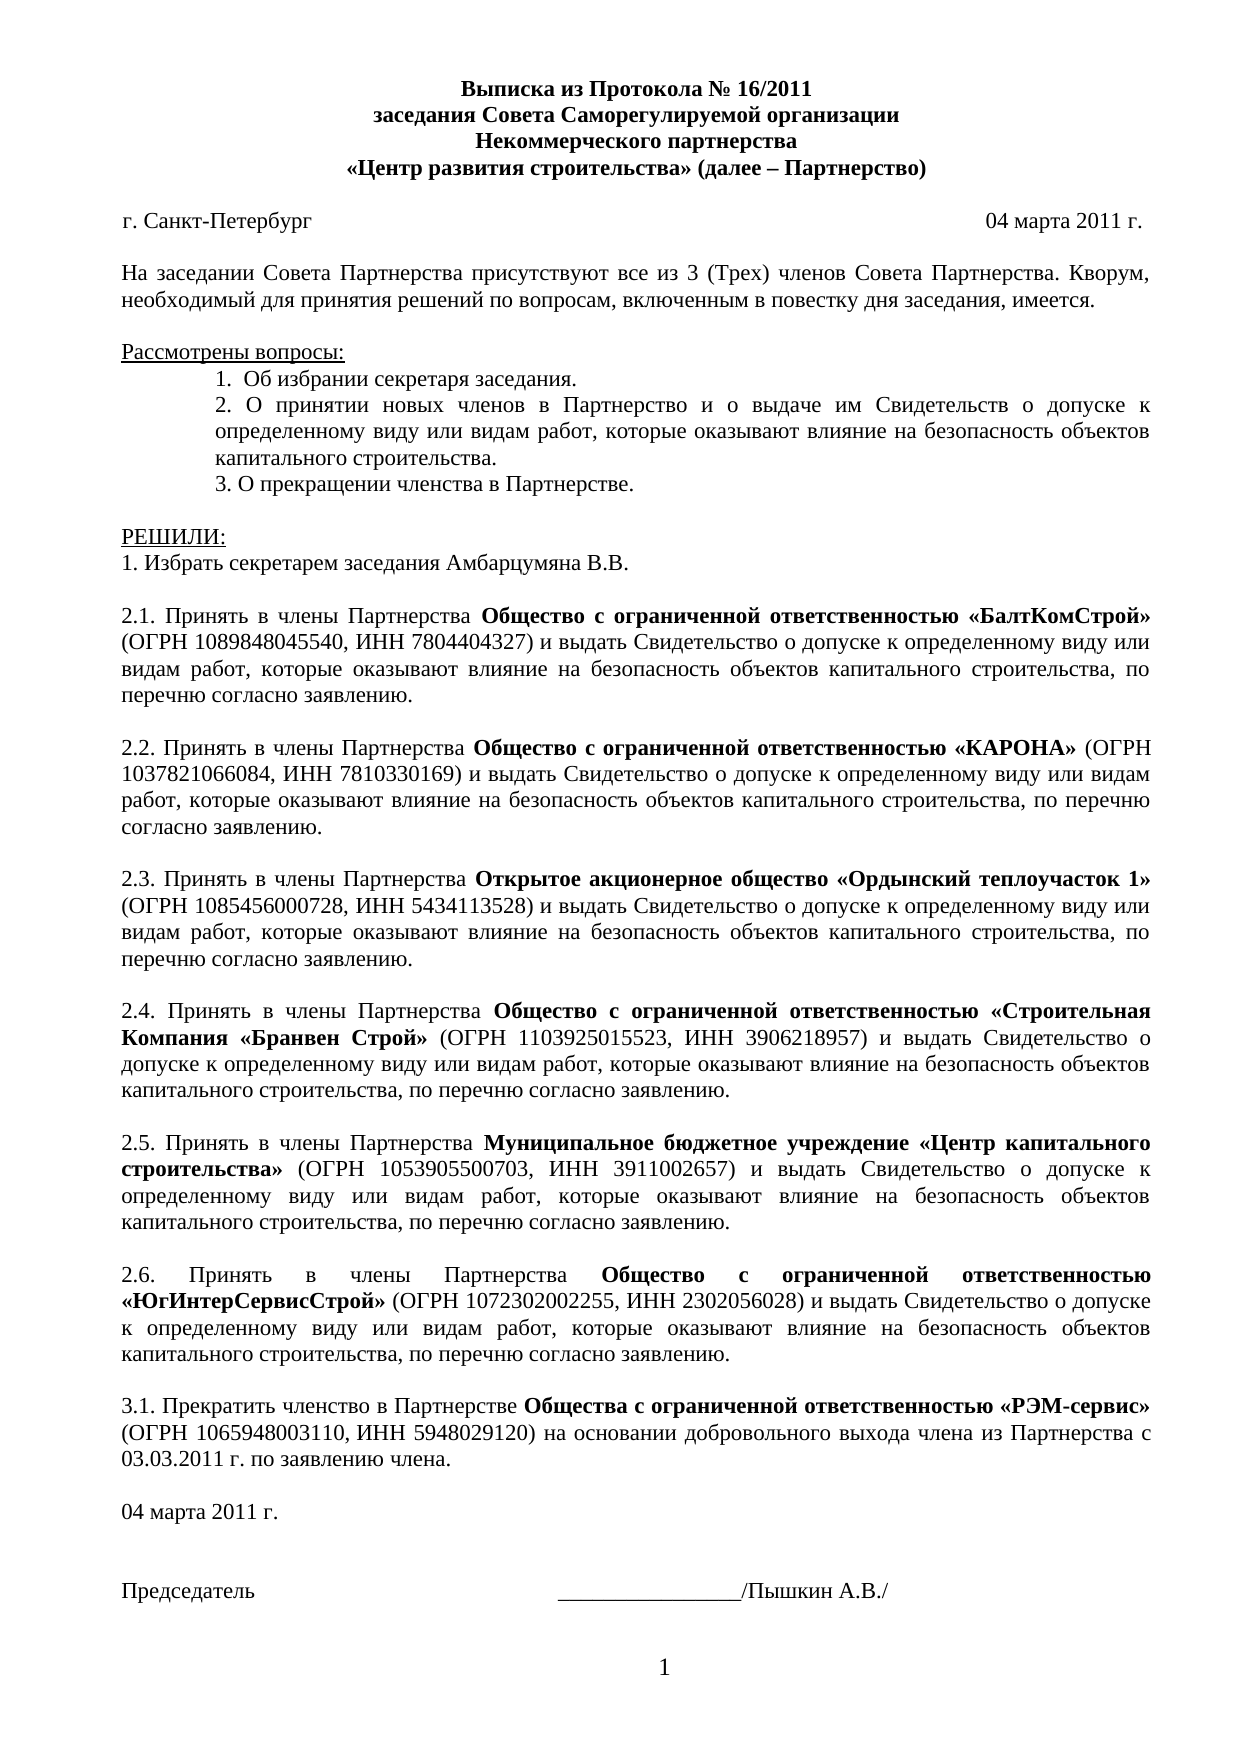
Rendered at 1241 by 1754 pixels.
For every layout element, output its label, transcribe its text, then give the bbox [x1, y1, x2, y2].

text 2.3. Принять в члены Партнерства Открытое акционерное общество «Ордынский теплоучасток 1» (ОГРН 1085456000728, ИНН 5434113528) и выдать Свидетельство о допуске к определенному виду или видам работ, которые оказывают влияние на безопасность объектов капитального строительства, по перечню согласно заявлению. [121, 866, 1152, 971]
text Некоммерческого партнерства [121, 128, 1152, 154]
text 2.1. Принять в члены Партнерства Общество с ограниченной ответственностью «БалтКомСтрой» (ОГРН 1089848045540, ИНН 7804404327) и выдать Свидетельство о допуске к определенному виду или видам работ, которые оказывают влияние на безопасность объектов капитального строительства, по перечню согласно заявлению. [121, 602, 1152, 707]
text 04 марта 2011 г. [121, 1498, 1152, 1524]
text 3. О прекращении членства в Партнерстве. [215, 470, 1152, 497]
text Рассмотрены вопросы: [121, 338, 1152, 365]
text Выписка из Протокола № 16/2011 [121, 75, 1152, 101]
text РЕШИЛИ: [121, 523, 1152, 549]
text 2.5. Принять в члены Партнерства Муниципальное бюджетное учреждение «Центр капитального строительства» (ОГРН 1053905500703, ИНН 3911002657) и выдать Свидетельство о допуске к определенному виду или видам работ, которые оказывают влияние на безопасность объектов капитального строительства, по перечню согласно заявлению. [121, 1129, 1152, 1234]
text На заседании Совета Партнерства присутствуют все из 3 (Трех) членов Совета Партнерства. Кворум, необходимый для принятия решений по вопросам, включенным в повестку дня заседания, имеется. [121, 259, 1152, 312]
text 3.1. Прекратить членство в Партнерстве Общества с ограниченной ответственностью «РЭМ-сервис» (ОГРН 1065948003110, ИНН 5948029120) на основании добровольного выхода члена из Партнерства с 03.03.2011 г. по заявлению члена. [121, 1393, 1152, 1472]
text 1. Избрать секретарем заседания Амбарцумяна В.В. [121, 549, 1152, 576]
text 2. О принятии новых членов в Партнерство и о выдаче им Свидетельств о допуске к определенному виду или видам работ, которые оказывают влияние на безопасность объектов капитального строительства. [215, 391, 1152, 470]
text 1. Об избрании секретаря заседания. [215, 365, 1152, 391]
text 2.4. Принять в члены Партнерства Общество с ограниченной ответственностью «Строительная Компания «Бранвен Строй» (ОГРН 1103925015523, ИНН 3906218957) и выдать Свидетельство о допуске к определенному виду или видам работ, которые оказывают влияние на безопасность объектов капитального строительства, по перечню согласно заявлению. [121, 997, 1152, 1103]
text Председатель ________________/Пышкин А.В./ [121, 1577, 1152, 1603]
text 2.6. Принять в члены Партнерства Общество с ограниченной ответственностью «ЮгИнтерСервисСтрой» (ОГРН 1072302002255, ИНН 2302056028) и выдать Свидетельство о допуске к определенному виду или видам работ, которые оказывают влияние на безопасность объектов капитального строительства, по перечню согласно заявлению. [121, 1261, 1152, 1366]
text «Центр развития строительства» (далее – Партнерство) [121, 154, 1152, 180]
table_header 04 марта 2011 г. [633, 207, 1154, 233]
text заседания Совета Саморегулируемой организации [121, 101, 1152, 128]
table_header г. Санкт-Петербург [111, 207, 632, 233]
text 2.2. Принять в члены Партнерства Общество с ограниченной ответственностью «КАРОНА» (ОГРН 1037821066084, ИНН 7810330169) и выдать Свидетельство о допуске к определенному виду или видам работ, которые оказывают влияние на безопасность объектов капитального строительства, по перечню согласно заявлению. [121, 734, 1152, 839]
